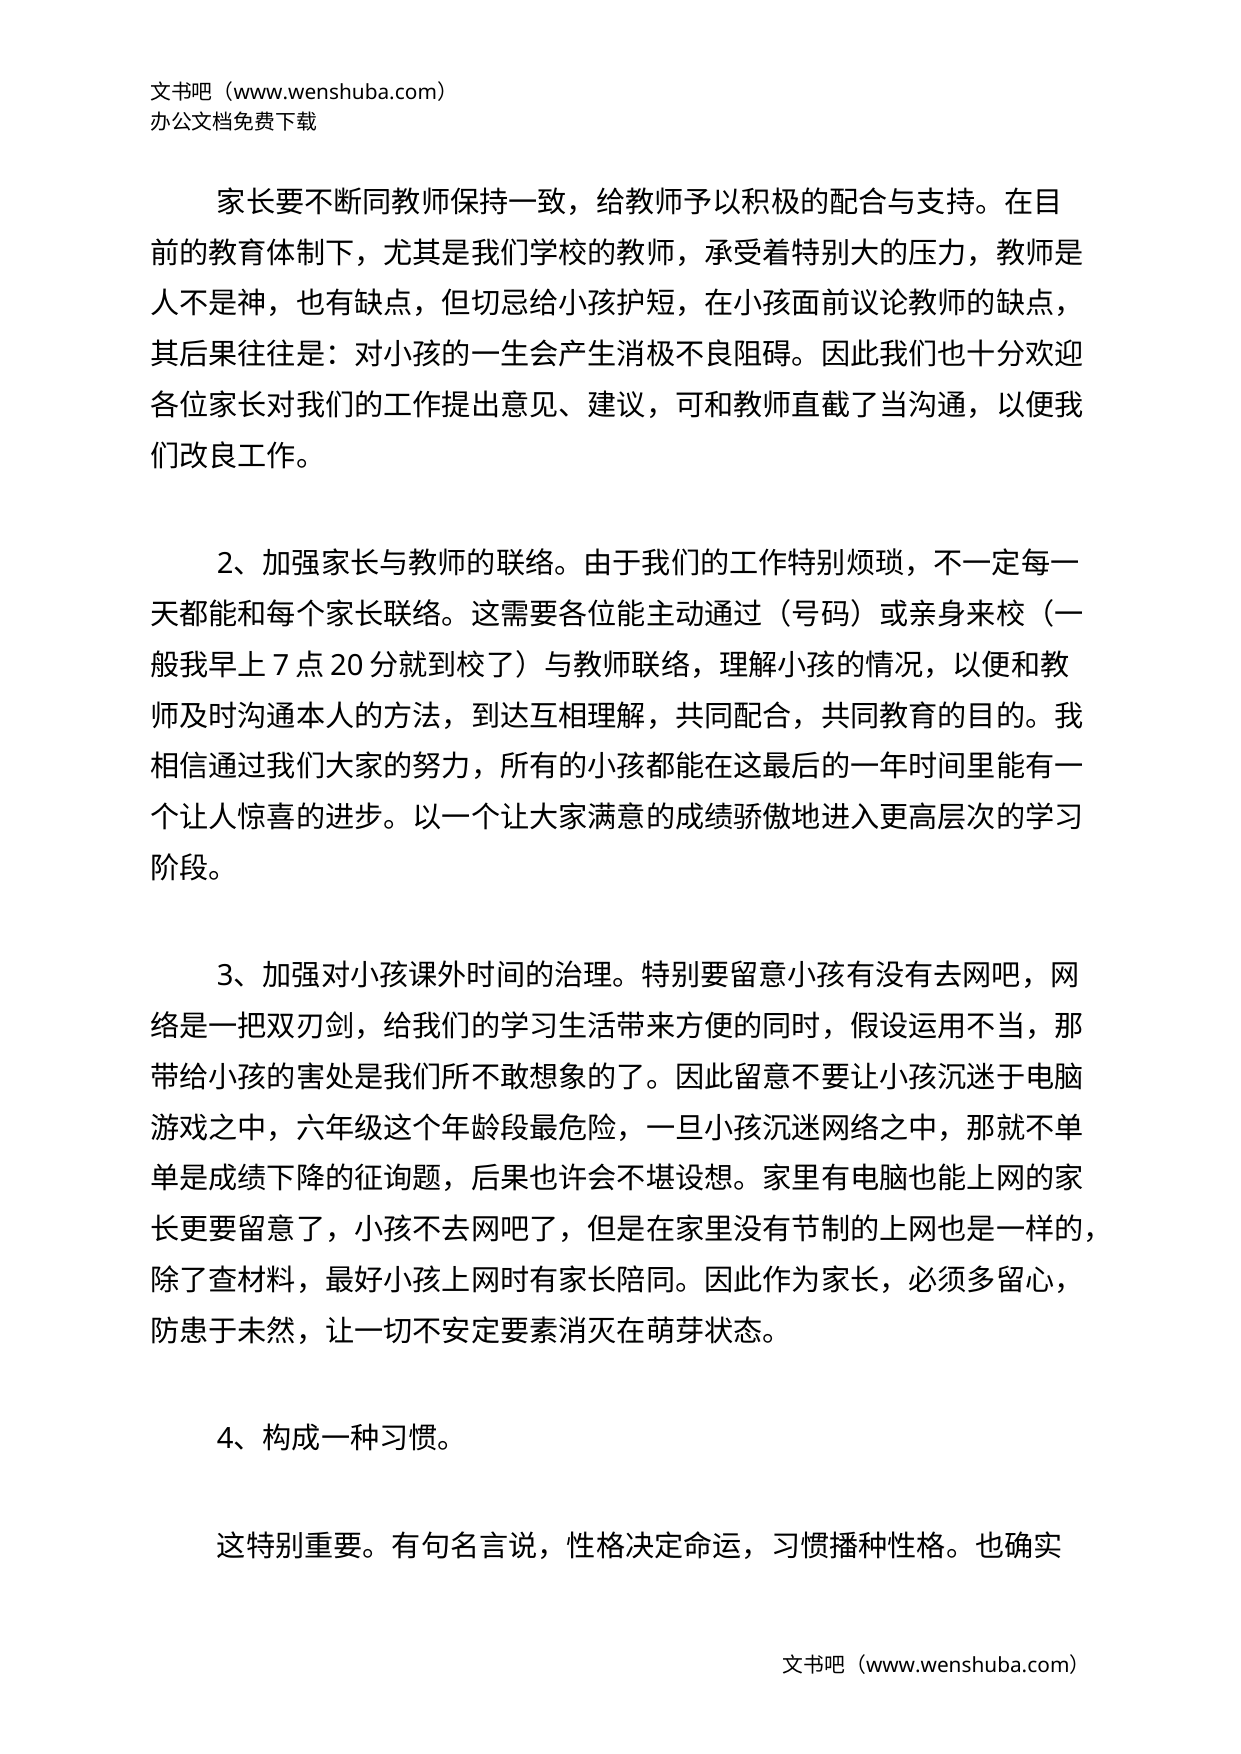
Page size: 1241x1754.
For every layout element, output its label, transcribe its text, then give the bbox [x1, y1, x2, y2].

text 2、加强家长与教师的联络。由于我们的工作特别烦琐，不一定每一天都能和每个家长联络。这需要各位能主动通过（号码）或亲身来校（一般我早上7点20分就到校了）与教师联络，理解小孩的情况，以便和教师及时沟通本人的方法，到达互相理解，共同配合，共同教育的目的。我相信通过我们大家的努力，所有的小孩都能在这最后的一年时间里能有一个让人惊喜的进步。以一个让大家满意的成绩骄傲地进入更高层次的学习阶段。 [150, 540, 1090, 887]
text 4、构成一种习惯。 [150, 1415, 1090, 1457]
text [150, 1522, 1090, 1565]
text 3、加强对小孩课外时间的治理。特别要留意小孩有没有去网吧，网络是一把双刃剑，给我们的学习生活带来方便的同时，假设运用不当，那带给小孩的害处是我们所不敢想象的了。因此留意不要让小孩沉迷于电脑游戏之中，六年级这个年龄段最危险，一旦小孩沉迷网络之中，那就不单单是成绩下降的征询题，后果也许会不堪设想。家里有电脑也能上网的家长更要留意了，小孩不去网吧了，但是在家里没有节制的上网也是一样的，除了查材料，最好小孩上网时有家长陪同。因此作为家长，必须多留心，防患于未然，让一切不安定要素消灭在萌芽状态。 [150, 952, 1090, 1349]
text 家长要不断同教师保持一致，给教师予以积极的配合与支持。在目前的教育体制下，尤其是我们学校的教师，承受着特别大的压力，教师是人不是神，也有缺点，但切忌给小孩护短，在小孩面前议论教师的缺点，其后果往往是：对小孩的一生会产生消极不良阻碍。因此我们也十分欢迎各位家长对我们的工作提出意见、建议，可和教师直截了当沟通，以便我们改良工作。 [150, 178, 1090, 474]
